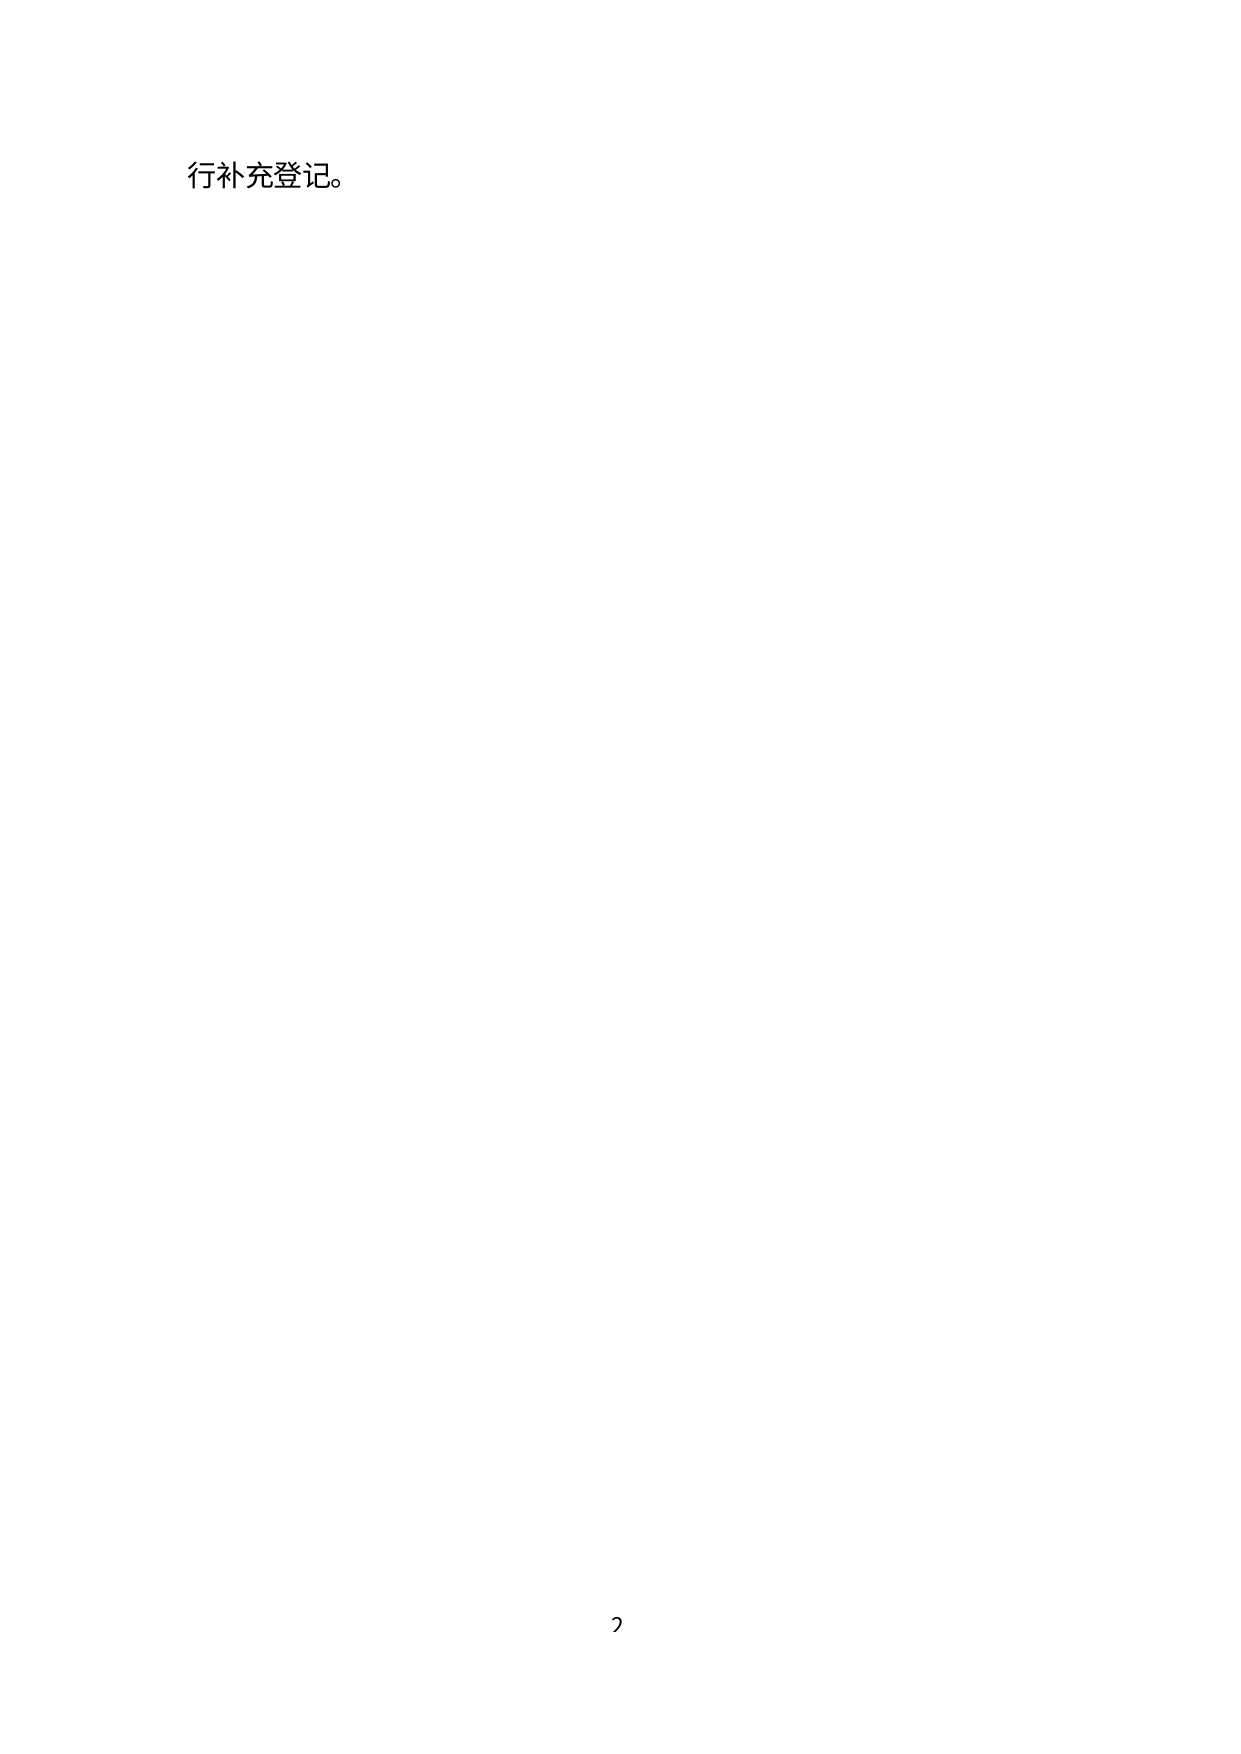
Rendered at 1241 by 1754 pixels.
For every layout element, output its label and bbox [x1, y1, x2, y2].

text [187, 152, 1063, 194]
